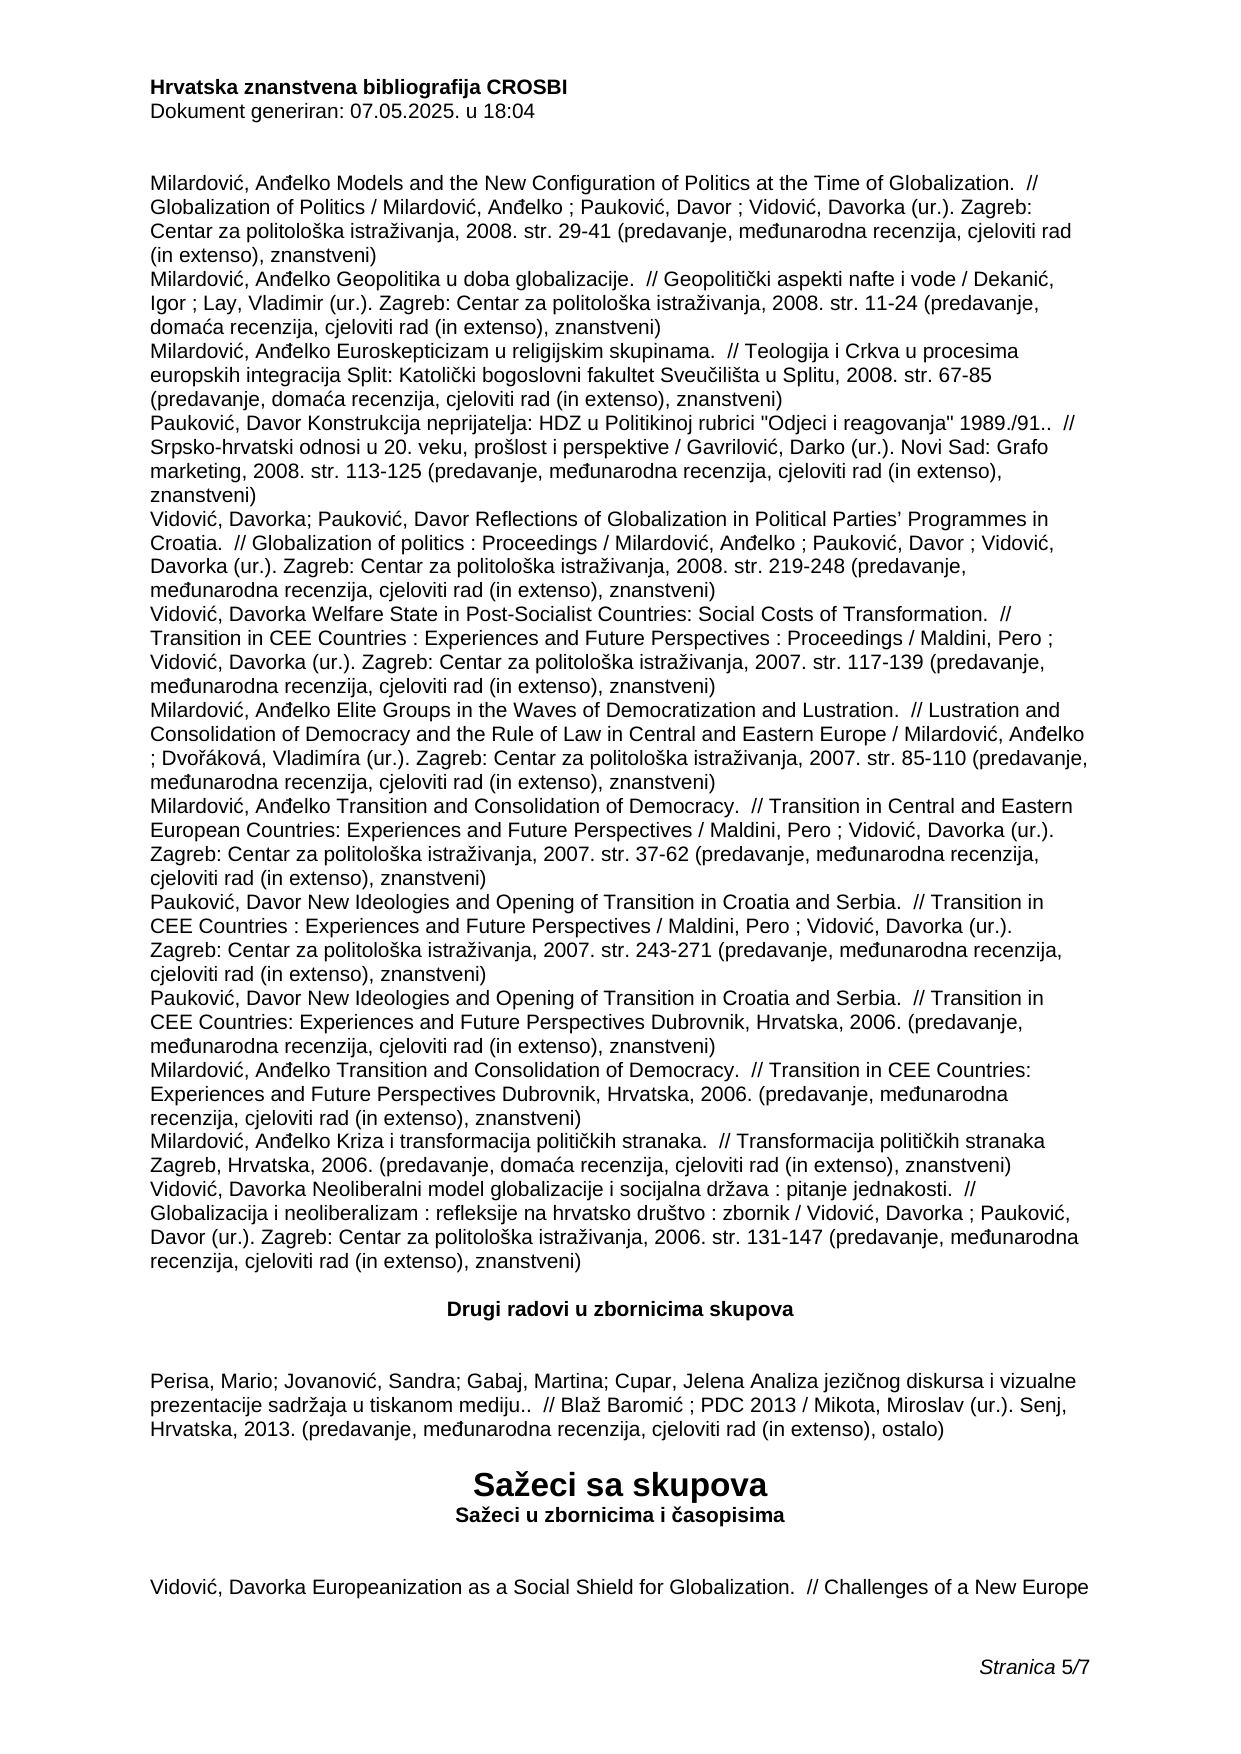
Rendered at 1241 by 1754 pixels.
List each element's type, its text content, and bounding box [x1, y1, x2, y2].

text Milardović, Anđelko [150, 1129, 1090, 1177]
text Milardović, Anđelko [150, 794, 1090, 890]
text Pauković, Davor [150, 890, 1090, 986]
text Milardović, Anđelko [150, 267, 1090, 339]
text Milardović, Anđelko [150, 339, 1090, 411]
text Vidović, Davorka; Pauković, Davor [150, 506, 1090, 602]
subtitle Sažeci u zbornicima i časopisima [150, 1503, 1090, 1527]
text Milardović, Anđelko [150, 171, 1090, 267]
subtitle Drugi radovi u zbornicima skupova [150, 1297, 1090, 1321]
subtitle Sažeci sa skupova [150, 1465, 1090, 1503]
text Vidović, Davorka [150, 602, 1090, 698]
text Vidović, Davorka [150, 1177, 1090, 1273]
text Milardović, Anđelko [150, 698, 1090, 794]
text Milardović, Anđelko [150, 1057, 1090, 1129]
text Pauković, Davor [150, 411, 1090, 506]
text Pauković, Davor [150, 986, 1090, 1057]
text Perisa, Mario; Jovanović, Sandra; Gabaj, Martina; Cupar, Jelena [150, 1369, 1090, 1441]
text Vidović, Davorka [150, 1575, 1090, 1599]
